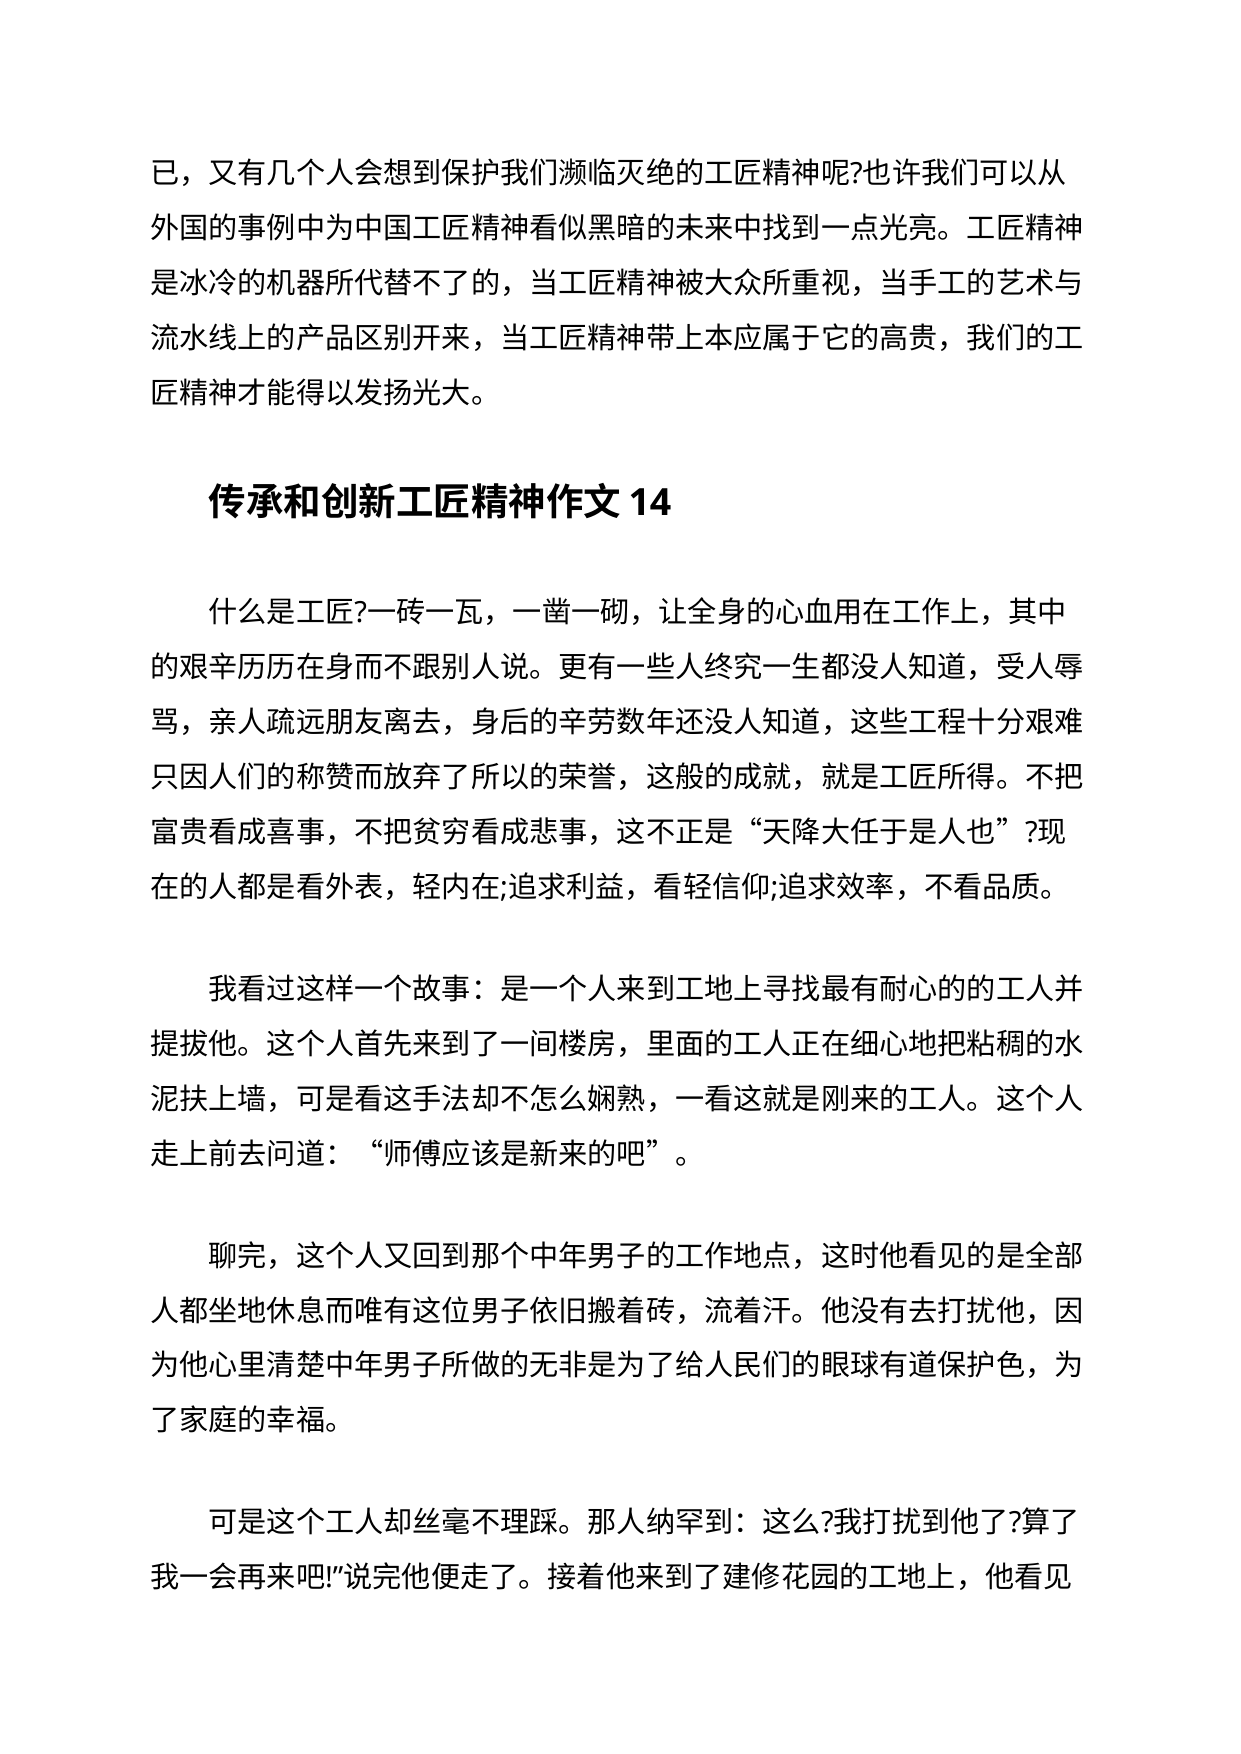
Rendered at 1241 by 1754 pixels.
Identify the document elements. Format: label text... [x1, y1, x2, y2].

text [150, 150, 1090, 412]
text 什么是工匠?一砖一瓦，一凿一砌，让全身的心血用在工作上，其中的艰辛历历在身而不跟别人说。更有一些人终究一生都没人知道，受人辱骂，亲人疏远朋友离去，身后的辛劳数年还没人知道，这些工程十分艰难只因人们的称赞而放弃了所以的荣誉，这般的成就，就是工匠所得。不把富贵看成喜事，不把贫穷看成悲事，这不正是“天降大任于是人也”?现在的人都是看外表，轻内在;追求利益，看轻信仰;追求效率，不看品质。 [150, 589, 1090, 906]
text 我看过这样一个故事：是一个人来到工地上寻找最有耐心的的工人并提拔他。这个人首先来到了一间楼房，里面的工人正在细心地把粘稠的水泥扶上墙，可是看这手法却不怎么娴熟，一看这就是刚来的工人。这个人走上前去问道：“师傅应该是新来的吧”。 [150, 966, 1090, 1173]
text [150, 1499, 1090, 1596]
text 传承和创新工匠精神作文14 [150, 471, 1090, 526]
text 聊完，这个人又回到那个中年男子的工作地点，这时他看见的是全部人都坐地休息而唯有这位男子依旧搬着砖，流着汗。他没有去打扰他，因为他心里清楚中年男子所做的无非是为了给人民们的眼球有道保护色，为了家庭的幸福。 [150, 1232, 1090, 1439]
